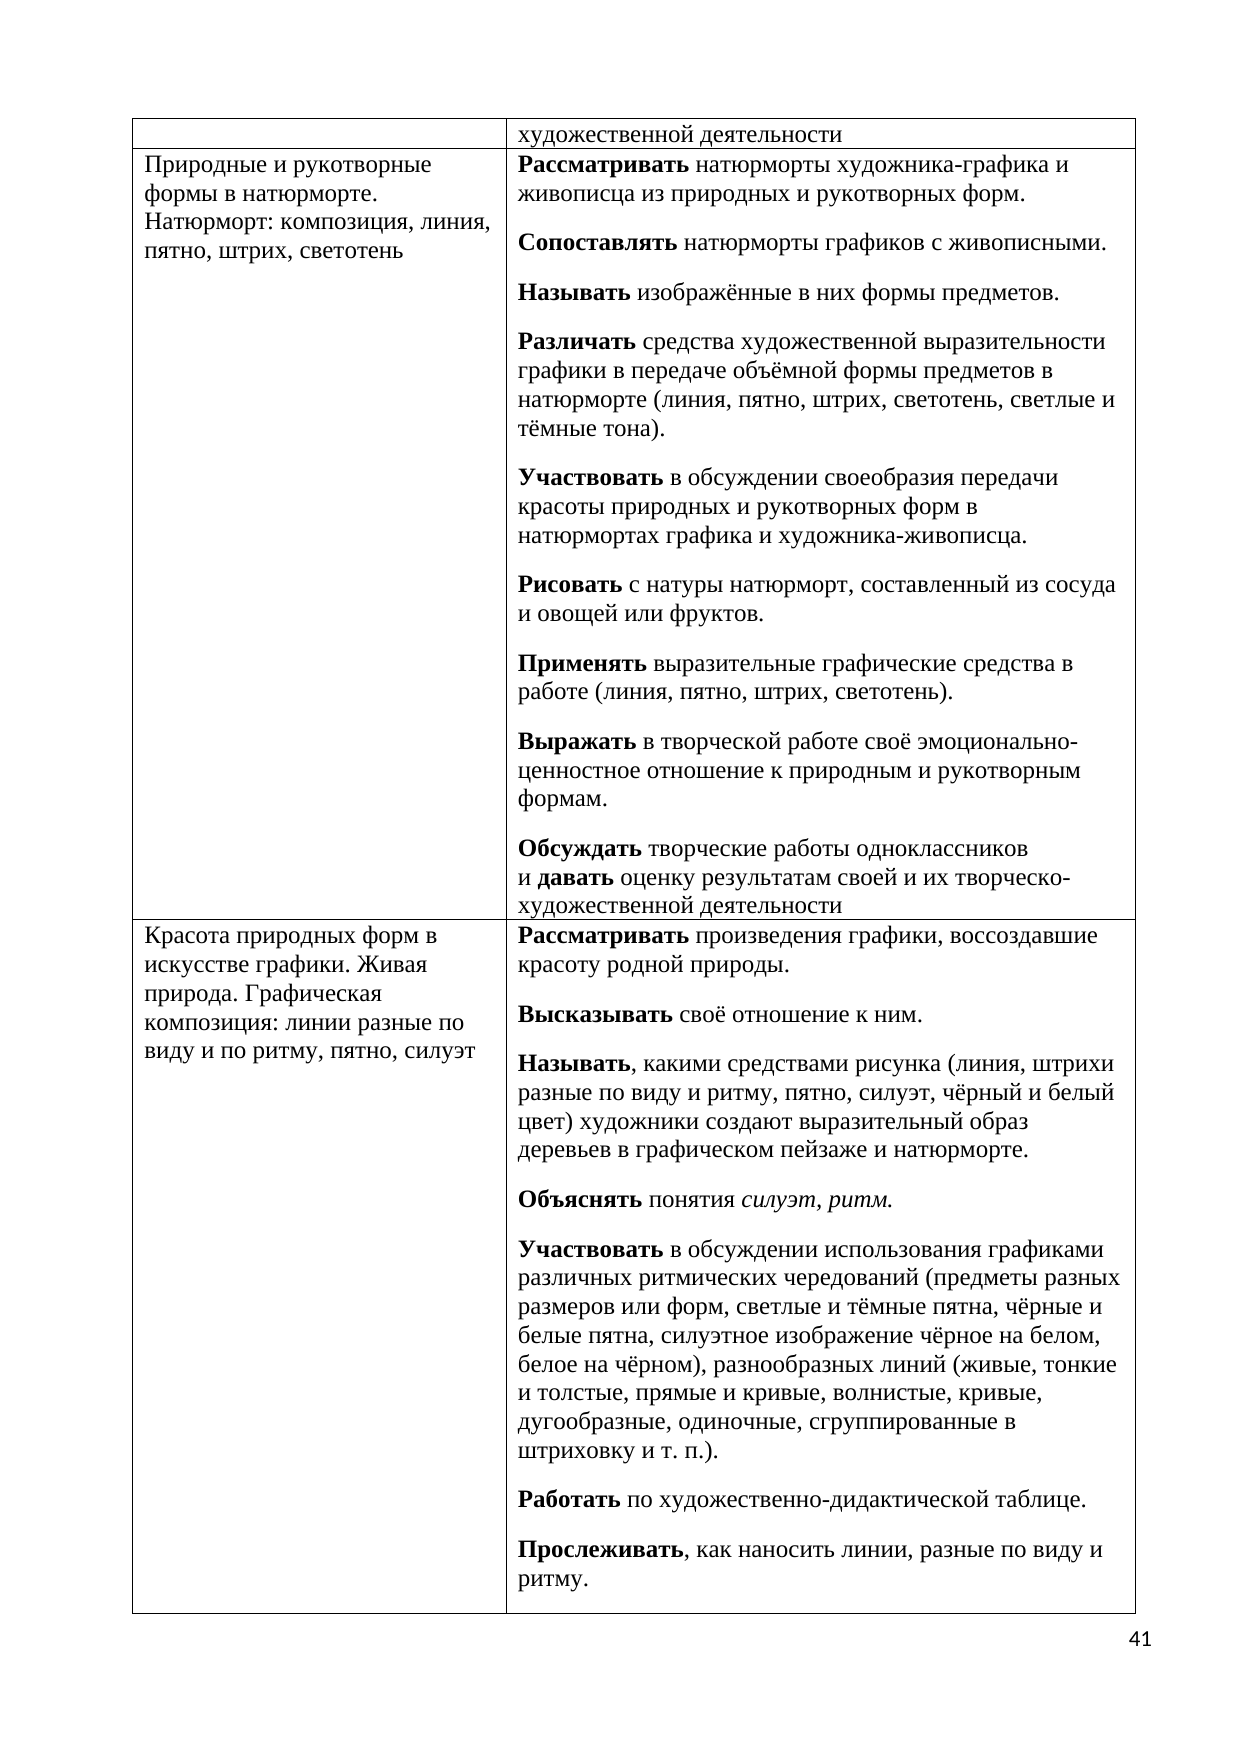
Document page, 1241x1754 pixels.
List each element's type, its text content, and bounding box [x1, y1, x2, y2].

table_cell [133, 119, 506, 148]
table_cell Природные и рукотворные формы в натюрморте. Натюрморт: композиция, линия, пятно, штрих, светотень [133, 149, 506, 919]
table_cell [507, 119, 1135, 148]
table_cell Рассматривать натюрморты художника-графика и живописца из природных и рукотворных форм. Сопоставлять натюрморты графиков с живописными. Называть изображённые в них формы предметов. Различать средства художественной выразительности графики в передаче объёмной формы предметов в натюрморте (линия, пятно, штрих, светотень, светлые и тёмные тона). Участвовать в обсуждении своеобразия передачи красоты природных и рукотворных форм в натюрмортах графика и художника-живописца. Рисовать с натуры натюрморт, составленный из сосуда и овощей или фруктов. Применять выразительные графические средства в работе (линия, пятно, штрих, светотень). Выражать в творческой работе своё эмоционально-ценностное отношение к природным и рукотворным формам. Обсуждать творческие работы одноклассников и давать оценку результатам своей и их творческо-художественной деятельности [507, 149, 1135, 919]
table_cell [133, 920, 506, 1612]
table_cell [507, 920, 1135, 1612]
